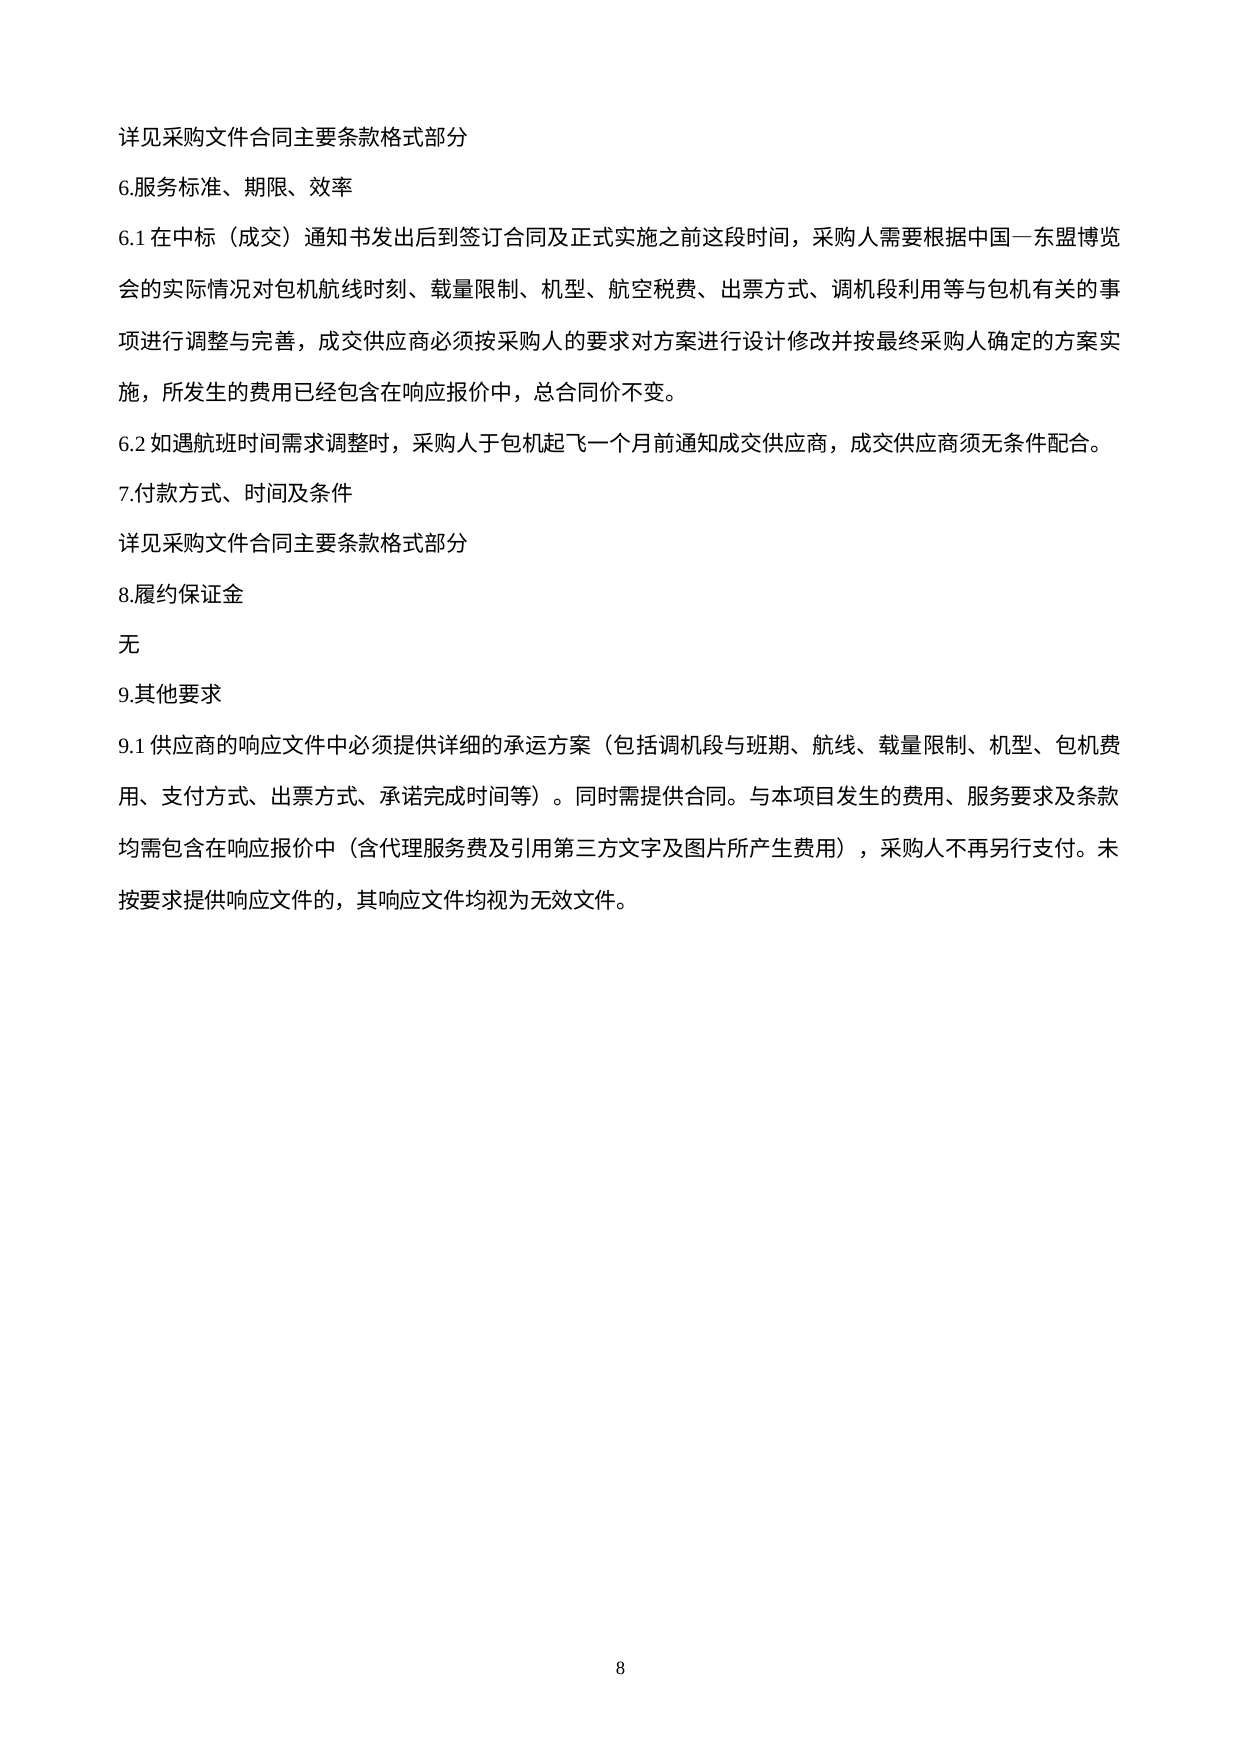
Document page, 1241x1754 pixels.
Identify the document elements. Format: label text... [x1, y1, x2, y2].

text 无 [118, 626, 1122, 660]
text 9.1供应商的响应文件中必须提供详细的承运方案（包括调机段与班期、航线、载量限制、机型、包机费用、支付方式、出票方式、承诺完成时间等）。同时需提供合同。与本项目发生的费用、服务要求及条款均需包含在响应报价中（含代理服务费及引用第三方文字及图片所产生费用），采购人不再另行支付。未按要求提供响应文件的，其响应文件均视为无效文件。 [118, 726, 1122, 916]
text 6.1在中标（成交）通知书发出后到签订合同及正式实施之前这段时间，采购人需要根据中国—东盟博览会的实际情况对包机航线时刻、载量限制、机型、航空税费、出票方式、调机段利用等与包机有关的事项进行调整与完善，成交供应商必须按采购人的要求对方案进行设计修改并按最终采购人确定的方案实施，所发生的费用已经包含在响应报价中，总合同价不变。 [118, 219, 1122, 408]
text 7.付款方式、时间及条件 [118, 475, 1122, 509]
text 6.服务标准、期限、效率 [118, 169, 1122, 203]
text 8.履约保证金 [118, 575, 1122, 610]
text 详见采购文件合同主要条款格式部分 [118, 525, 1122, 559]
text 详见采购文件合同主要条款格式部分 [118, 118, 1122, 153]
text 6.2如遇航班时间需求调整时，采购人于包机起飞一个月前通知成交供应商，成交供应商须无条件配合。 [118, 424, 1122, 459]
text 9.其他要求 [118, 676, 1122, 710]
